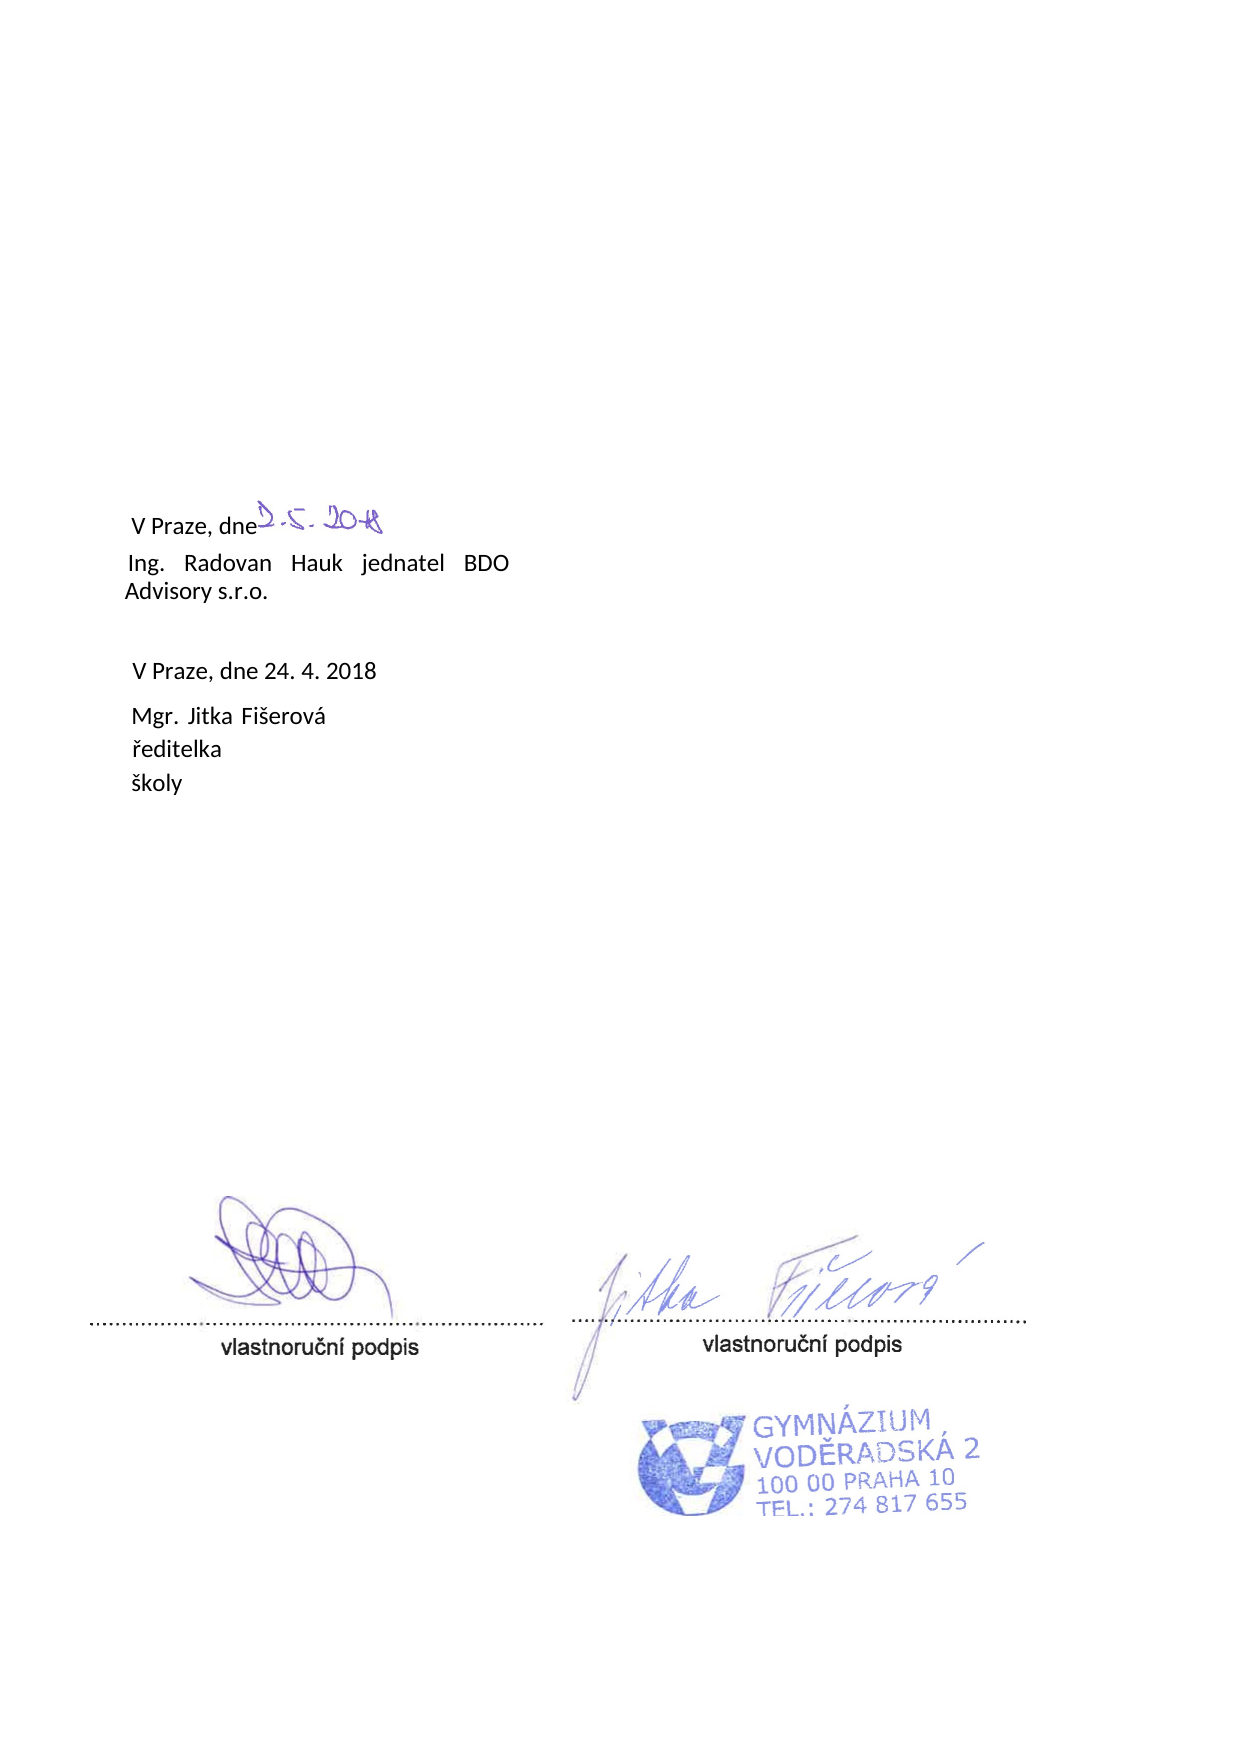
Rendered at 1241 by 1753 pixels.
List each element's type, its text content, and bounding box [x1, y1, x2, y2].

text V Praze, dne 24. 4. 2018 [132, 655, 511, 686]
text školy [131, 767, 326, 797]
text Ing. Radovan Hauk jednatel BDO Advisory s.r.o. [124, 550, 509, 605]
picture [257, 500, 383, 534]
text Mgr. Jitka Fišerová ředitelka [131, 701, 326, 764]
picture [90, 1196, 1026, 1516]
